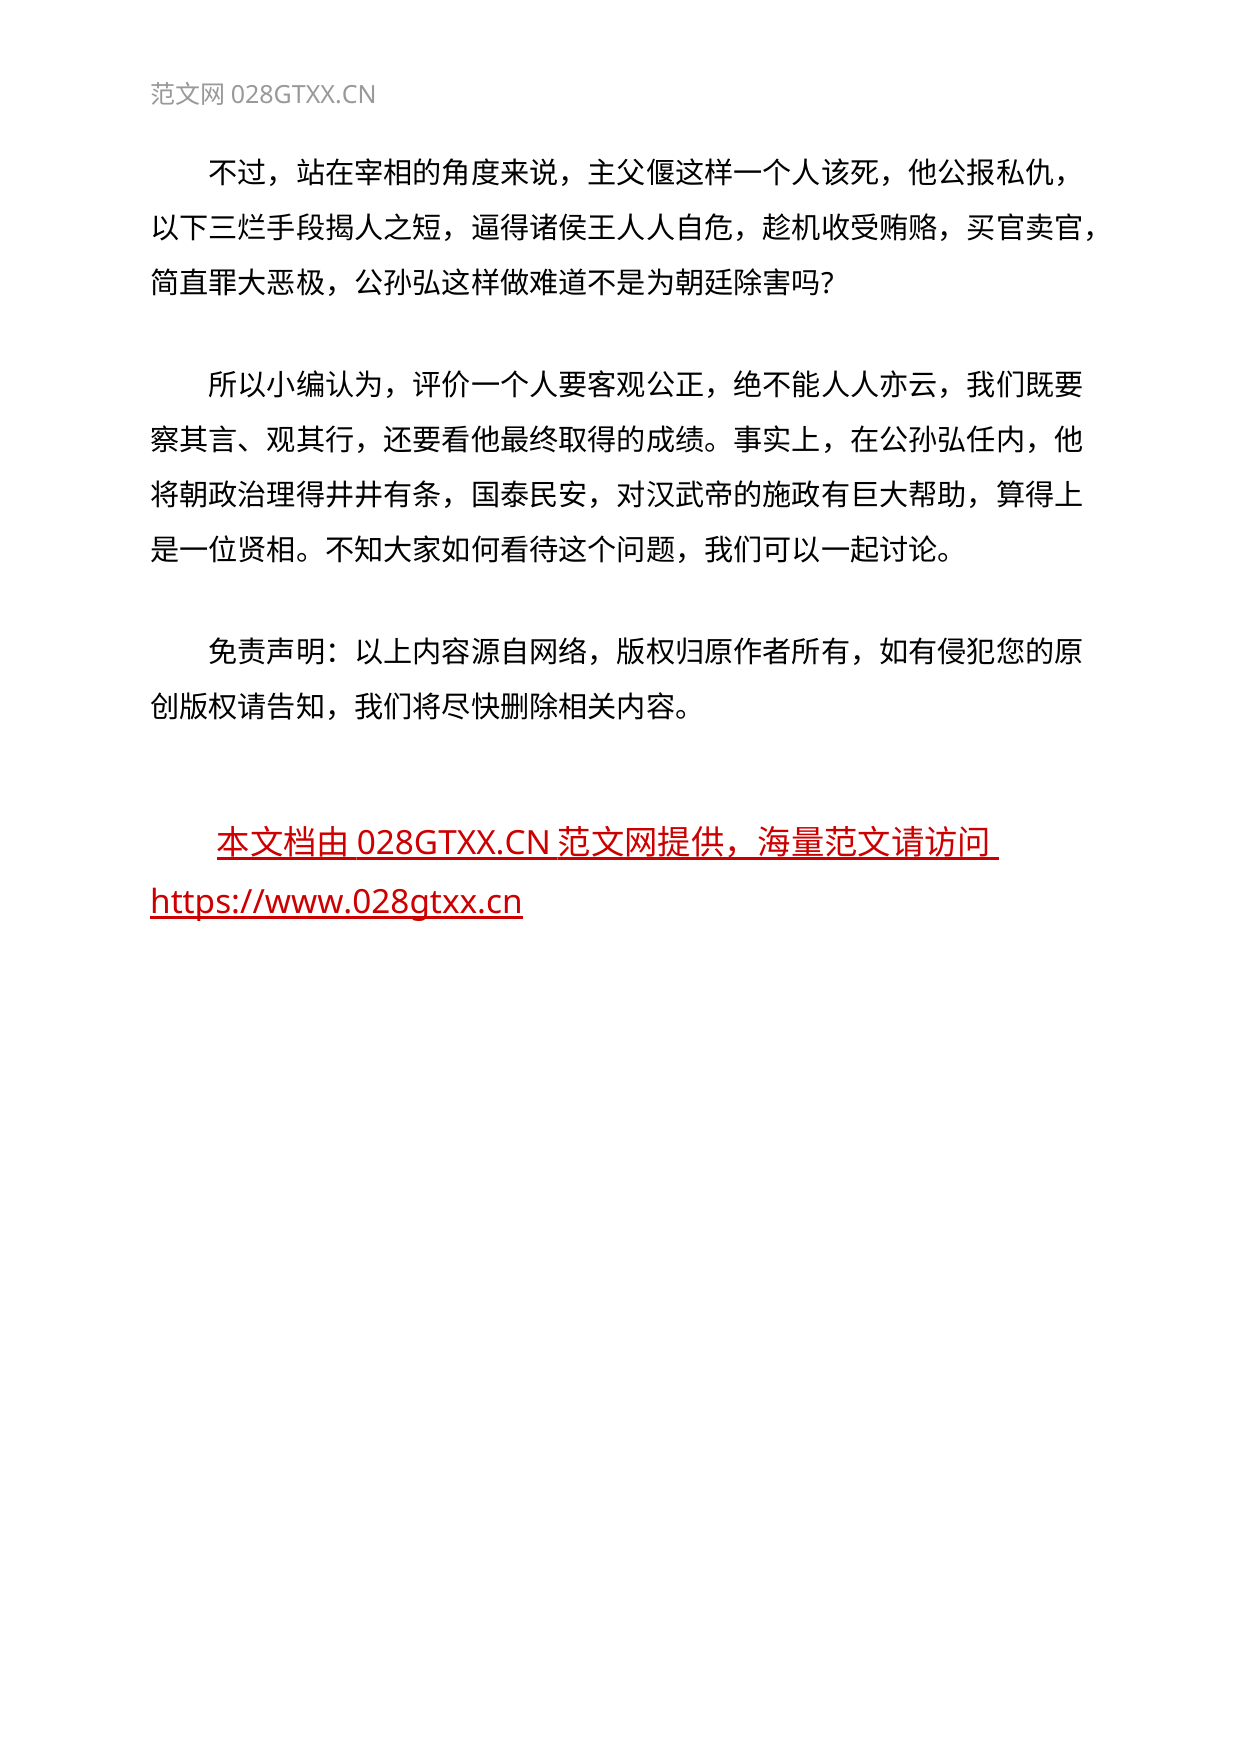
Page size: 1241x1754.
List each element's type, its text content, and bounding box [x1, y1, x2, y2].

text 本文档由028GTXX.CN范文网提供，海量范文请访问 https://www.028gtxx.cn [150, 816, 1090, 923]
text 所以小编认为，评价一个人要客观公正，绝不能人人亦云，我们既要察其言、观其行，还要看他最终取得的成绩。事实上，在公孙弘任内，他将朝政治理得井井有条，国泰民安，对汉武帝的施政有巨大帮助，算得上是一位贤相。不知大家如何看待这个问题，我们可以一起讨论。 [150, 362, 1090, 569]
text 不过，站在宰相的角度来说，主父偃这样一个人该死，他公报私仇，以下三烂手段揭人之短，逼得诸侯王人人自危，趁机收受贿赂，买官卖官，简直罪大恶极，公孙弘这样做难道不是为朝廷除害吗? [150, 150, 1090, 302]
text 免责声明：以上内容源自网络，版权归原作者所有，如有侵犯您的原创版权请告知，我们将尽快删除相关内容。 [150, 628, 1090, 725]
